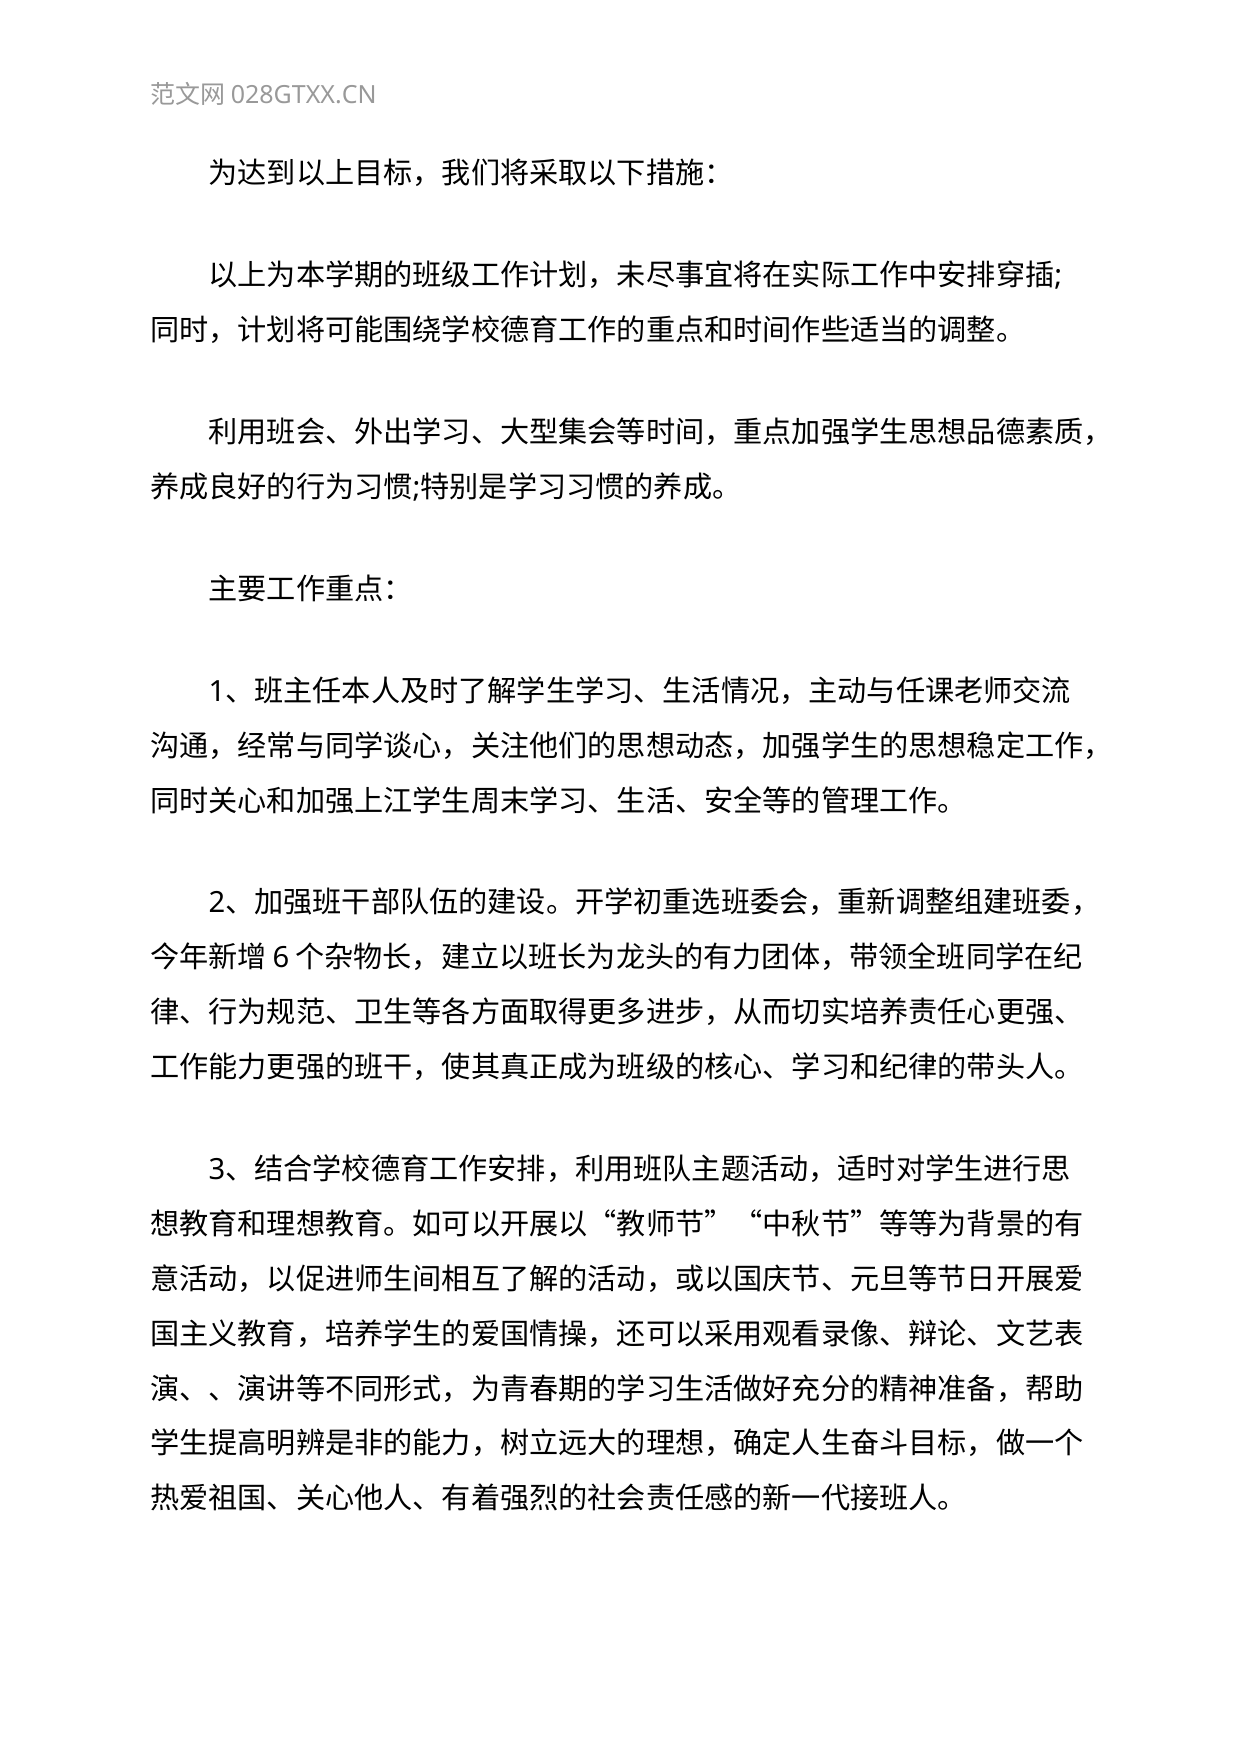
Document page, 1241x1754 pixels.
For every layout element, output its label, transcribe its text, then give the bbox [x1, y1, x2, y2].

text 3、结合学校德育工作安排，利用班队主题活动，适时对学生进行思想教育和理想教育。如可以开展以“教师节”“中秋节”等等为背景的有意活动，以促进师生间相互了解的活动，或以国庆节、元旦等节日开展爱国主义教育，培养学生的爱国情操，还可以采用观看录像、辩论、文艺表演、、演讲等不同形式，为青春期的学习生活做好充分的精神准备，帮助学生提高明辨是非的能力，树立远大的理想，确定人生奋斗目标，做一个热爱祖国、关心他人、有着强烈的社会责任感的新一代接班人。 [150, 1146, 1090, 1517]
text 主要工作重点： [150, 565, 1090, 608]
text 2、加强班干部队伍的建设。开学初重选班委会，重新调整组建班委，今年新增6个杂物长，建立以班长为龙头的有力团体，带领全班同学在纪律、行为规范、卫生等各方面取得更多进步，从而切实培养责任心更强、工作能力更强的班干，使其真正成为班级的核心、学习和纪律的带头人。 [150, 879, 1090, 1086]
text 为达到以上目标，我们将采取以下措施： [150, 150, 1090, 192]
text 以上为本学期的班级工作计划，未尽事宜将在实际工作中安排穿插;同时，计划将可能围绕学校德育工作的重点和时间作些适当的调整。 [150, 252, 1090, 349]
text 1、班主任本人及时了解学生学习、生活情况，主动与任课老师交流沟通，经常与同学谈心，关注他们的思想动态，加强学生的思想稳定工作，同时关心和加强上江学生周末学习、生活、安全等的管理工作。 [150, 667, 1090, 819]
text 利用班会、外出学习、大型集会等时间，重点加强学生思想品德素质，养成良好的行为习惯;特别是学习习惯的养成。 [150, 408, 1090, 506]
